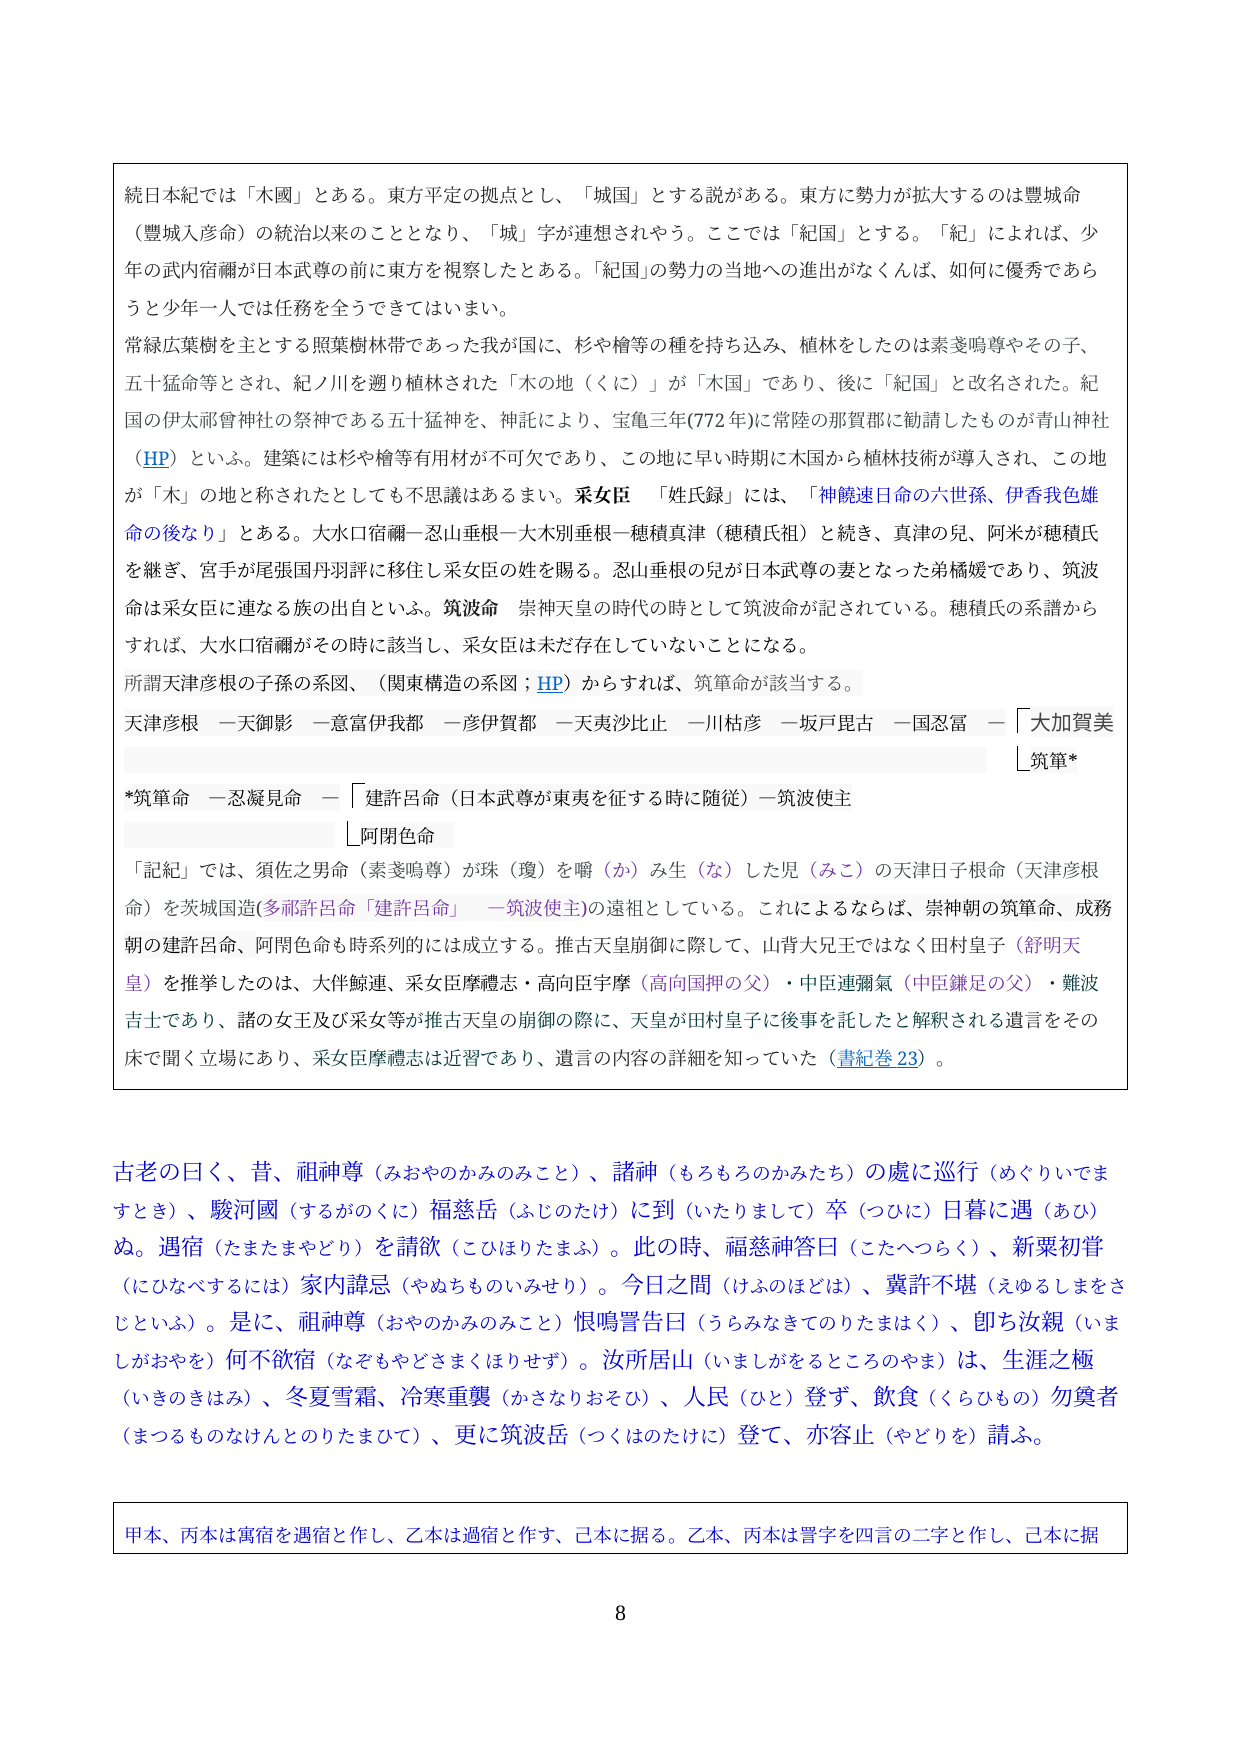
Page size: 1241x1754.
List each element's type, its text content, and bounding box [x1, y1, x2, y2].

text 古老の曰く、昔、祖神尊（みおやのかみのみこと）、諸神（もろもろのかみたち）の處に巡行（めぐりいでますとき）、駿河國（するがのくに）福慈岳（ふじのたけ）に到（いたりまして）卒（つひに）日暮に遇（あひ）ぬ。遇宿（たまたまやどり）を請欲（こひほりたまふ）。此の時、福慈神答曰（こたへつらく）、新粟初甞（にひなべするには）家内諱忌（やぬちものいみせり）。今日之間（けふのほどは）、冀許不堪（えゆるしまをさじといふ）。是に、祖神尊（おやのかみのみこと）恨鳴詈告曰（うらみなきてのりたまはく）、卽ち汝親（いましがおやを）何不欲宿（なぞもやどさまくほりせず）。汝所居山（いましがをるところのやま）は、生涯之極（いきのきはみ）、冬夏雪霜、冷寒重襲（かさなりおそひ）、人民（ひと）登ず、飲食（くらひもの）勿奠者（まつるものなけんとのりたまひて）、更に筑波岳（つくはのたけに）登て、亦容止（やどりを）請ふ。 [112, 1152, 1128, 1490]
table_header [114, 164, 1127, 1089]
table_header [114, 1503, 1127, 1553]
